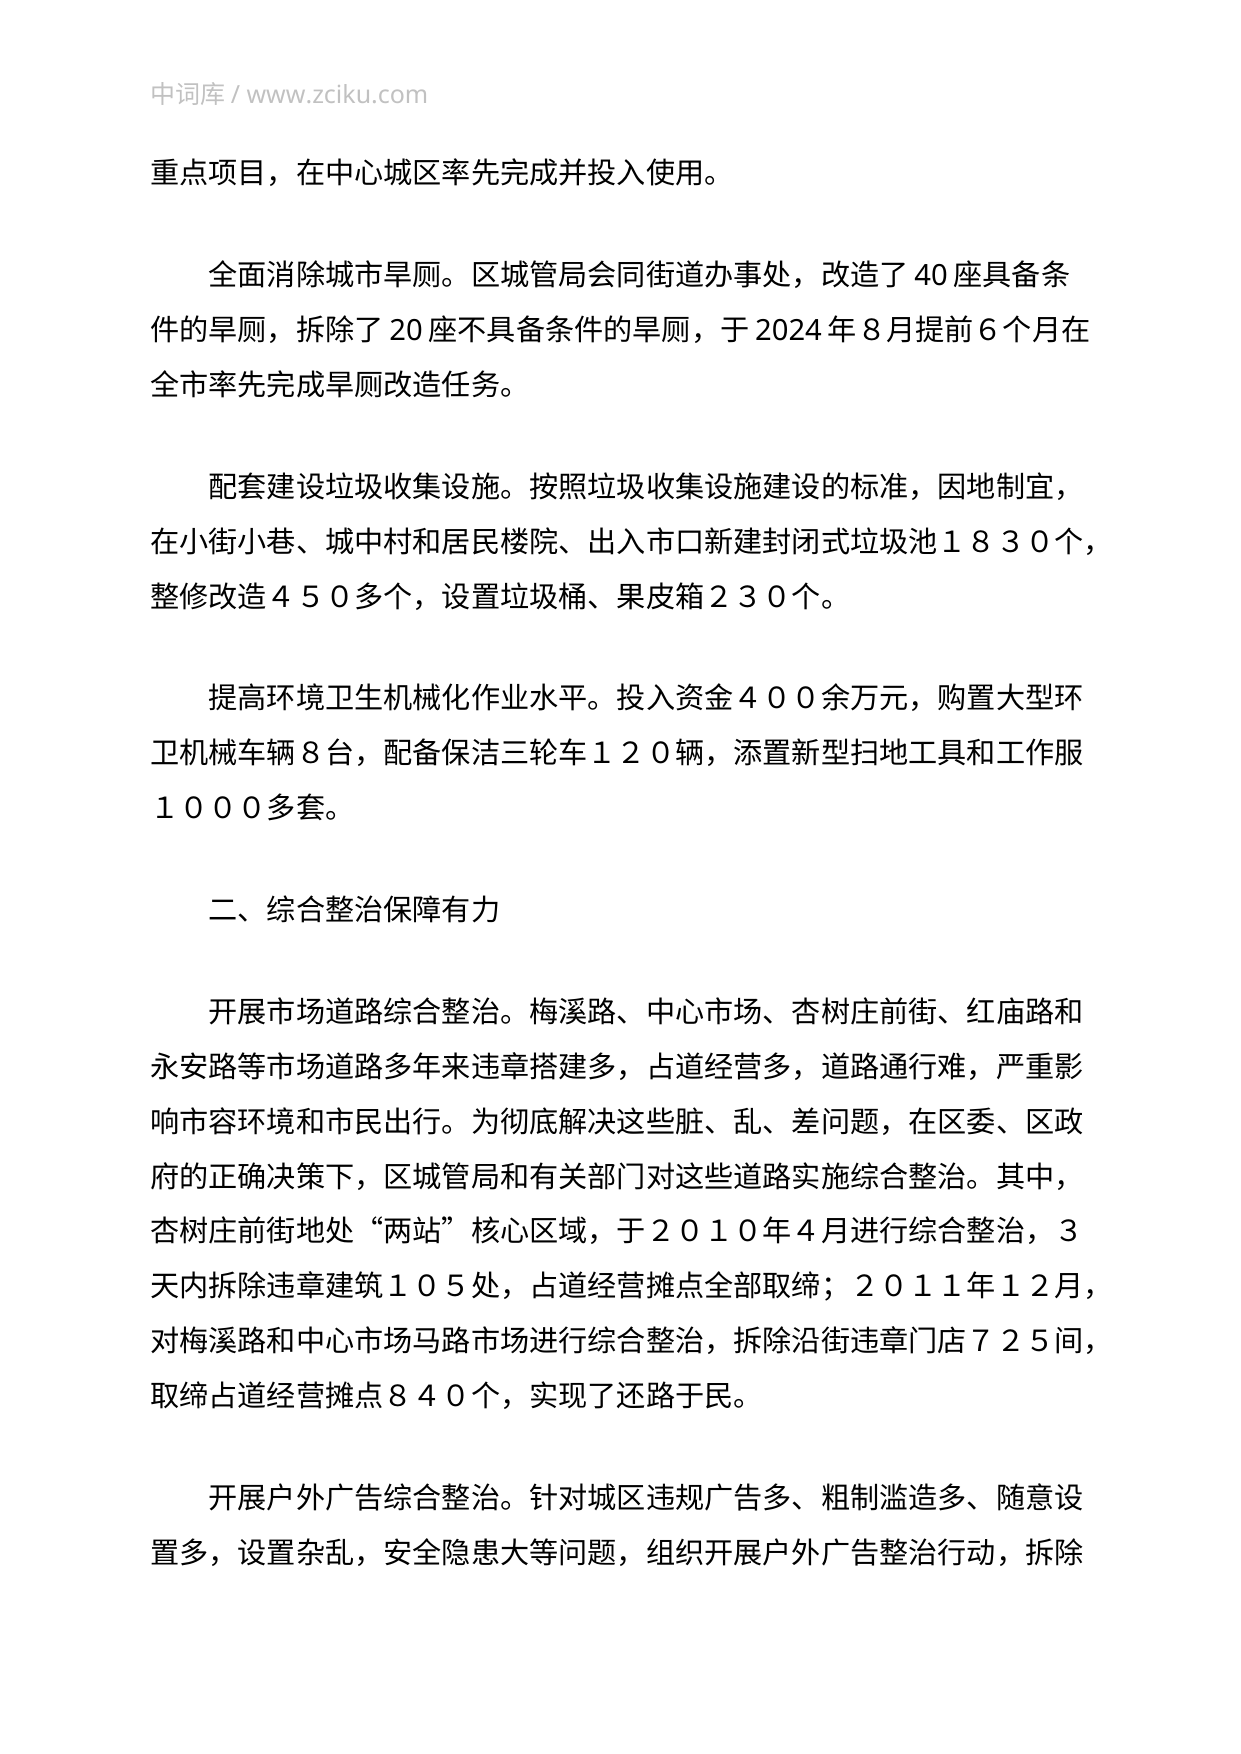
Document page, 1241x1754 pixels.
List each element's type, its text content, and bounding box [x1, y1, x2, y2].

text 提高环境卫生机械化作业水平。投入资金４００余万元，购置大型环卫机械车辆８台，配备保洁三轮车１２０辆，添置新型扫地工具和工作服１０００多套。 [150, 675, 1090, 827]
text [150, 1474, 1090, 1572]
text 开展市场道路综合整治。梅溪路、中心市场、杏树庄前街、红庙路和永安路等市场道路多年来违章搭建多，占道经营多，道路通行难，严重影响市容环境和市民出行。为彻底解决这些脏、乱、差问题，在区委、区政府的正确决策下，区城管局和有关部门对这些道路实施综合整治。其中，杏树庄前街地处“两站”核心区域，于２０１０年４月进行综合整治，３天内拆除违章建筑１０５处，占道经营摊点全部取缔；２０１１年１２月，对梅溪路和中心市场马路市场进行综合整治，拆除沿街违章门店７２５间，取缔占道经营摊点８４０个，实现了还路于民。 [150, 988, 1090, 1415]
text 二、综合整治保障有力 [150, 887, 1090, 929]
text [150, 150, 1090, 192]
text 配套建设垃圾收集设施。按照垃圾收集设施建设的标准，因地制宜，在小街小巷、城中村和居民楼院、出入市口新建封闭式垃圾池１８３０个，整修改造４５０多个，设置垃圾桶、果皮箱２３０个。 [150, 463, 1090, 616]
text 全面消除城市旱厕。区城管局会同街道办事处，改造了40座具备条件的旱厕，拆除了20座不具备条件的旱厕，于2024年８月提前６个月在全市率先完成旱厕改造任务。 [150, 252, 1090, 404]
